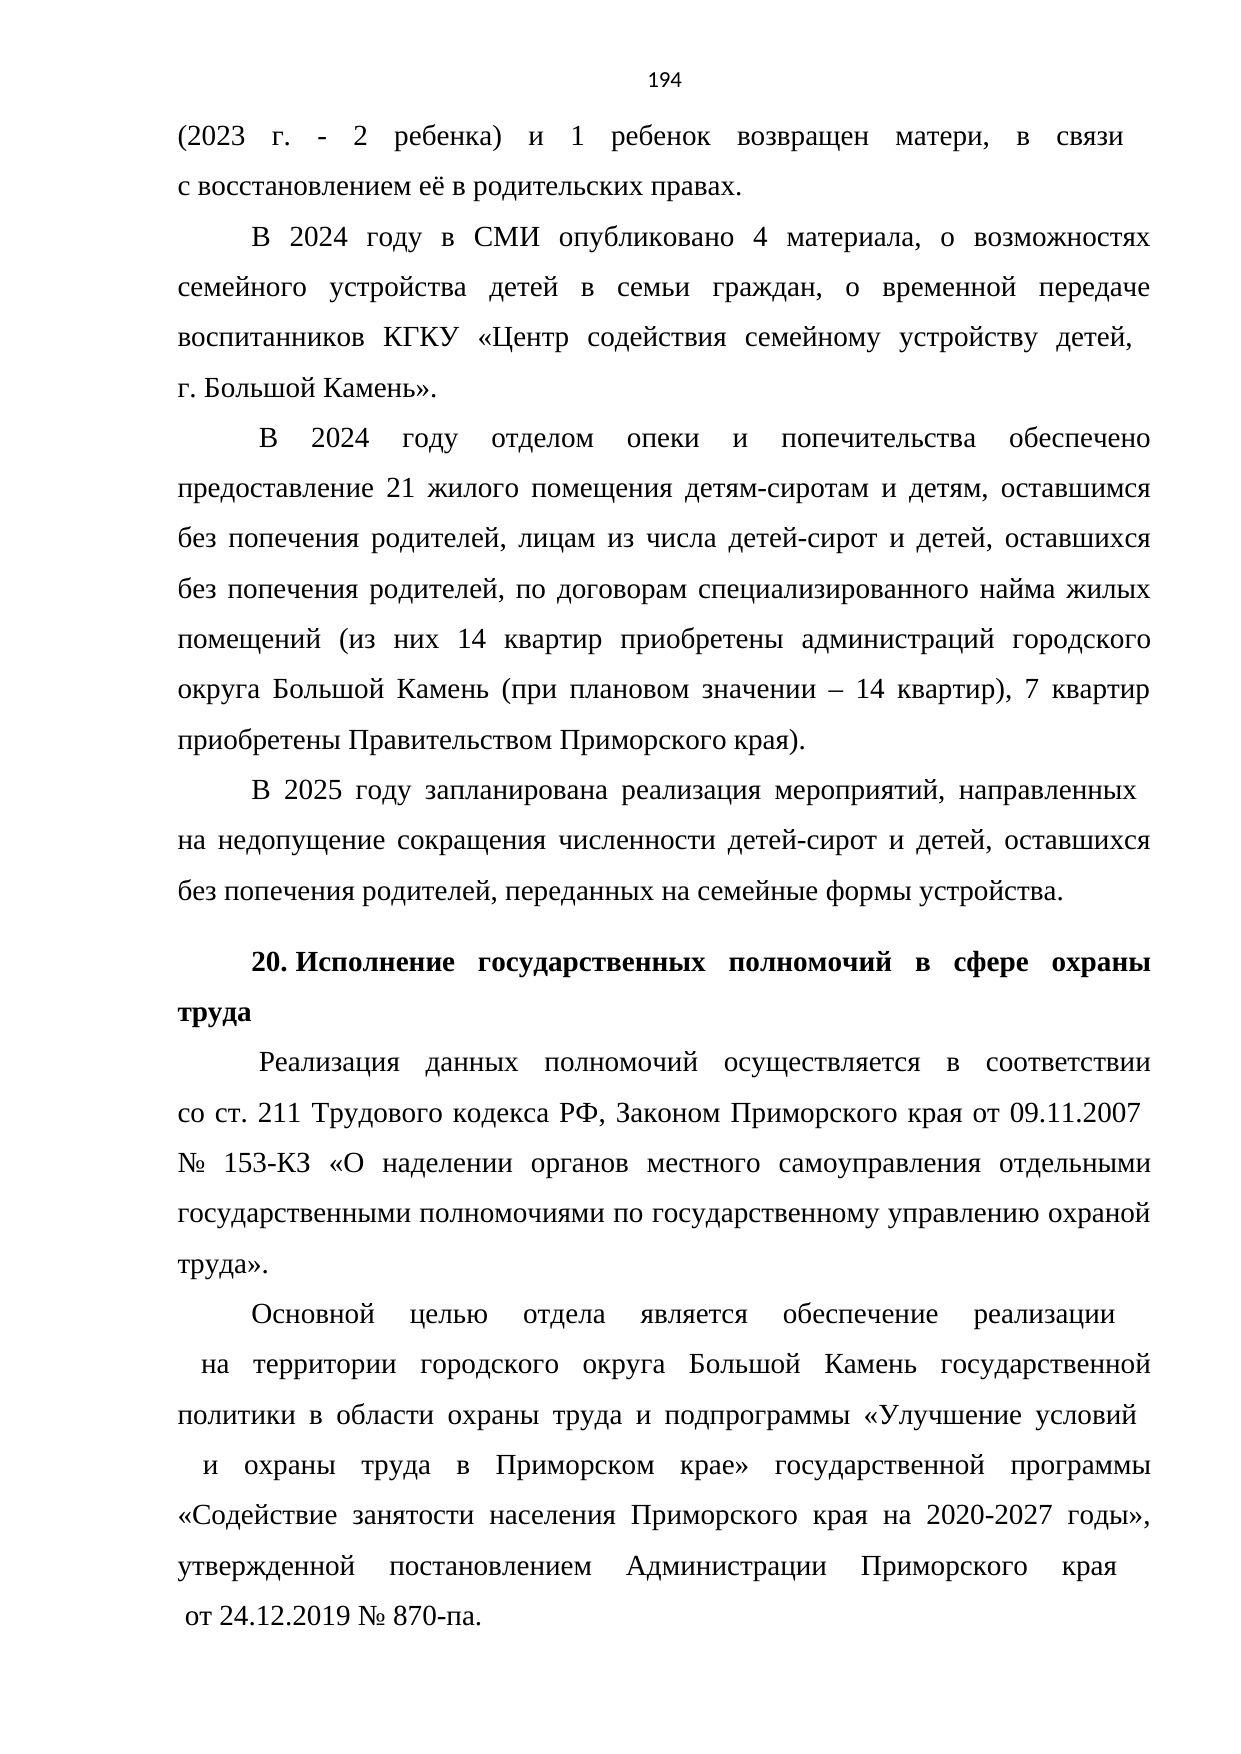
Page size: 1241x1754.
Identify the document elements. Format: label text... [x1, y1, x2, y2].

text В 2024 году отделом опеки и попечительства обеспечено предоставление 21 жилого помещения детям-сиротам и детям, оставшимся без попечения родителей, лицам из числа детей-сирот и детей, оставшихся без попечения родителей, по договорам специализированного найма жилых помещений (из них 14 квартир приобретены администраций городского округа Большой Камень (при плановом значении – 14 квартир), 7 квартир приобретены Правительством Приморского края). [177, 420, 1152, 755]
text В 2024 году в СМИ опубликовано 4 материала, о возможностях семейного устройства детей в семьи граждан, о временной передаче воспитанников КГКУ «Центр содействия семейному устройству детей, г. Большой Камень». [177, 219, 1152, 403]
subtitle Исполнение государственных полномочий в сфере охраны труда [177, 944, 1152, 1028]
text Основной целью отдела является обеспечение реализации на территории городского округа Большой Камень государственной политики в области охраны труда и подпрограммы «Улучшение условий и охраны труда в Приморском крае» государственной программы «Содействие занятости населения Приморского края на 2020-2027 годы», утвержденной постановлением Администрации Приморского края от 24.12.2019 № 870-па. [177, 1296, 1152, 1632]
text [177, 118, 1152, 202]
text В 2025 году запланирована реализация мероприятий, направленных на недопущение сокращения численности детей-сирот и детей, оставшихся без попечения родителей, переданных на семейные формы устройства. [177, 772, 1152, 906]
text Реализация данных полномочий осуществляется в соответствии со ст. 211 Трудового кодекса РФ, Законом Приморского края от 09.11.2007 № 153-КЗ «О наделении органов местного самоуправления отдельными государственными полномочиями по государственному управлению охраной труда». [177, 1044, 1152, 1279]
